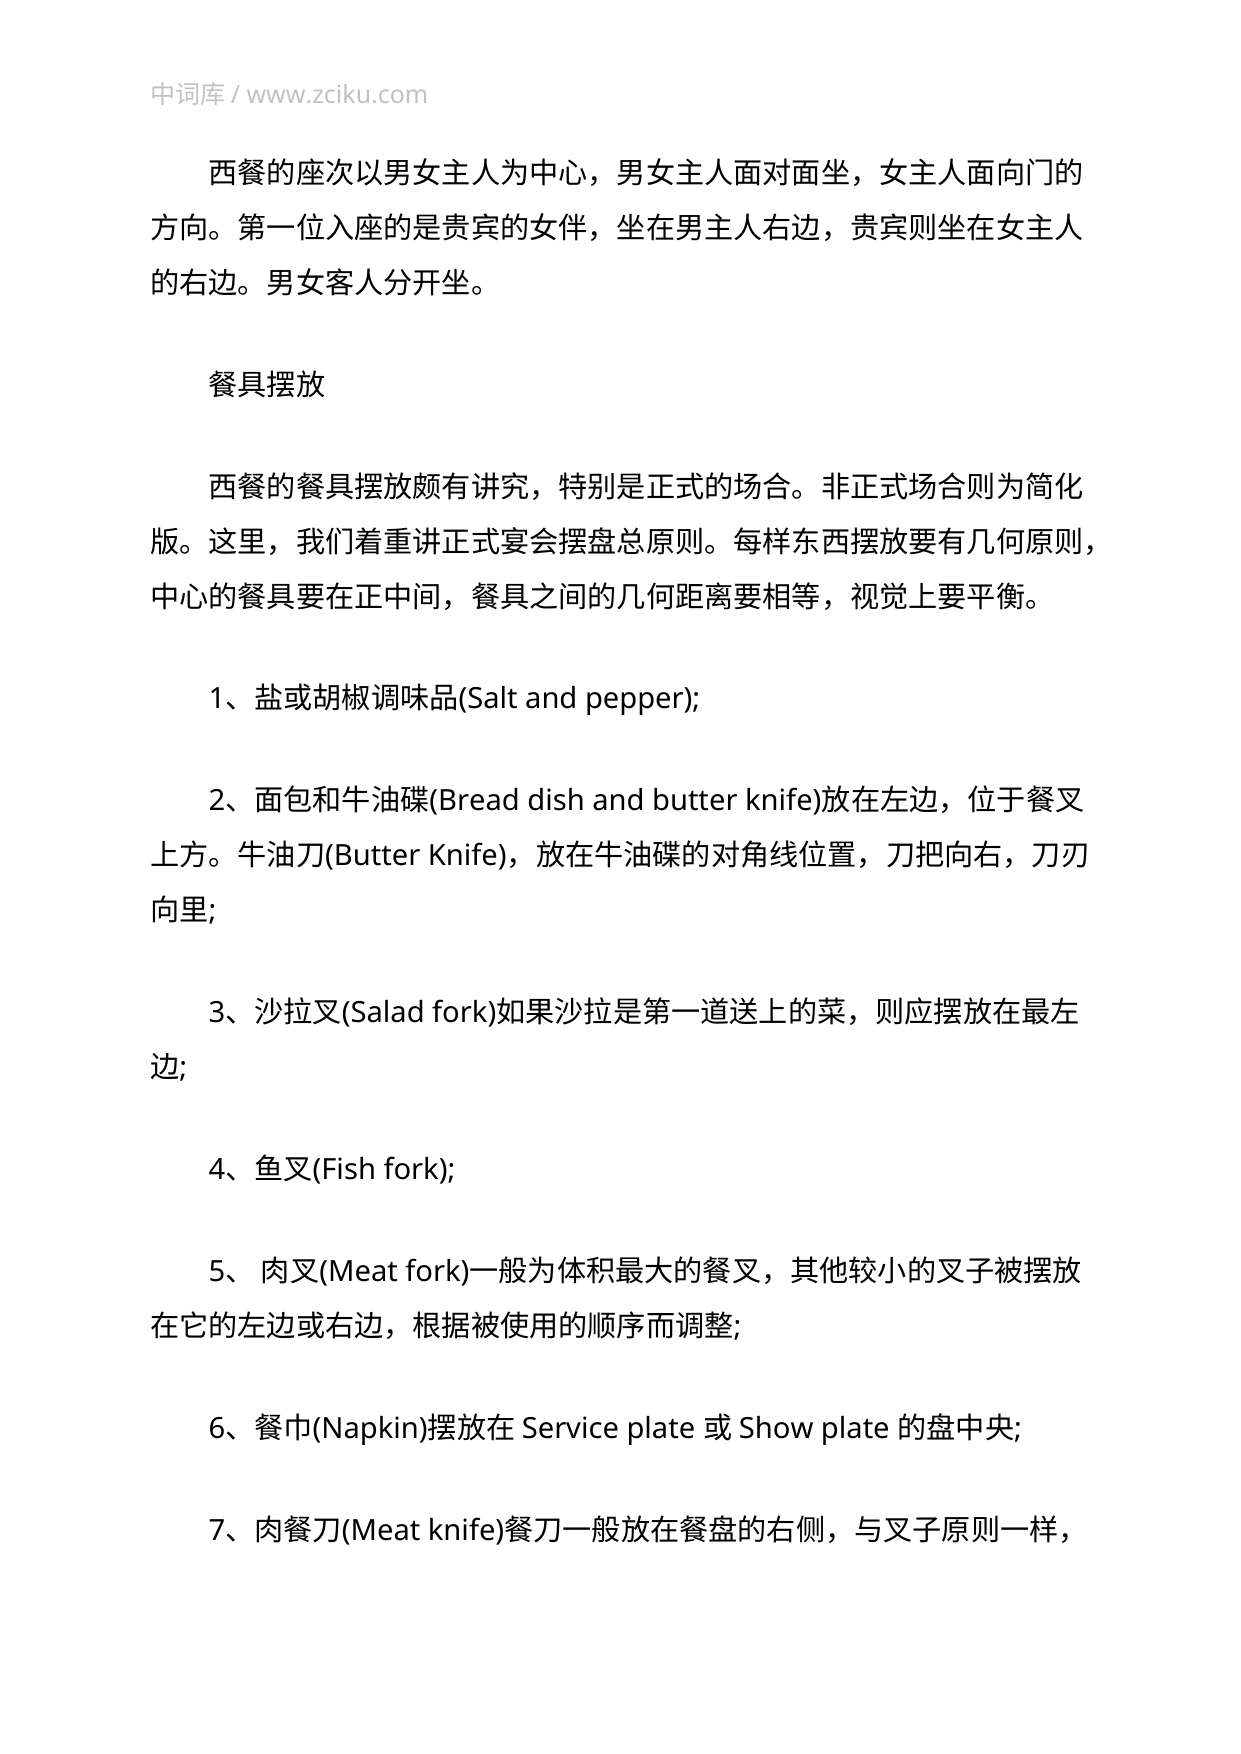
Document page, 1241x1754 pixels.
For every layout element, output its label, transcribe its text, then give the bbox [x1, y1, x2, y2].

text 西餐的餐具摆放颇有讲究，特别是正式的场合。非正式场合则为简化版。这里，我们着重讲正式宴会摆盘总原则。每样东西摆放要有几何原则，中心的餐具要在正中间，餐具之间的几何距离要相等，视觉上要平衡。 [150, 463, 1090, 615]
text 5、 肉叉(Meat fork)一般为体积最大的餐叉，其他较小的叉子被摆放在它的左边或右边，根据被使用的顺序而调整; [150, 1248, 1090, 1345]
text 3、沙拉叉(Salad fork)如果沙拉是第一道送上的菜，则应摆放在最左边; [150, 989, 1090, 1086]
text 西餐的座次以男女主人为中心，男女主人面对面坐，女主人面向门的方向。第一位入座的是贵宾的女伴，坐在男主人右边，贵宾则坐在女主人的右边。男女客人分开坐。 [150, 150, 1090, 302]
text 1、盐或胡椒调味品(Salt and pepper); [150, 675, 1090, 717]
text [150, 1507, 1090, 1549]
text 餐具摆放 [150, 362, 1090, 404]
text 4、鱼叉(Fish fork); [150, 1146, 1090, 1188]
text 6、餐巾(Napkin)摆放在 Service plate 或 Show plate 的盘中央; [150, 1405, 1090, 1447]
text 2、面包和牛油碟(Bread dish and butter knife)放在左边，位于餐叉上方。牛油刀(Butter Knife)，放在牛油碟的对角线位置，刀把向右，刀刃向里; [150, 777, 1090, 929]
